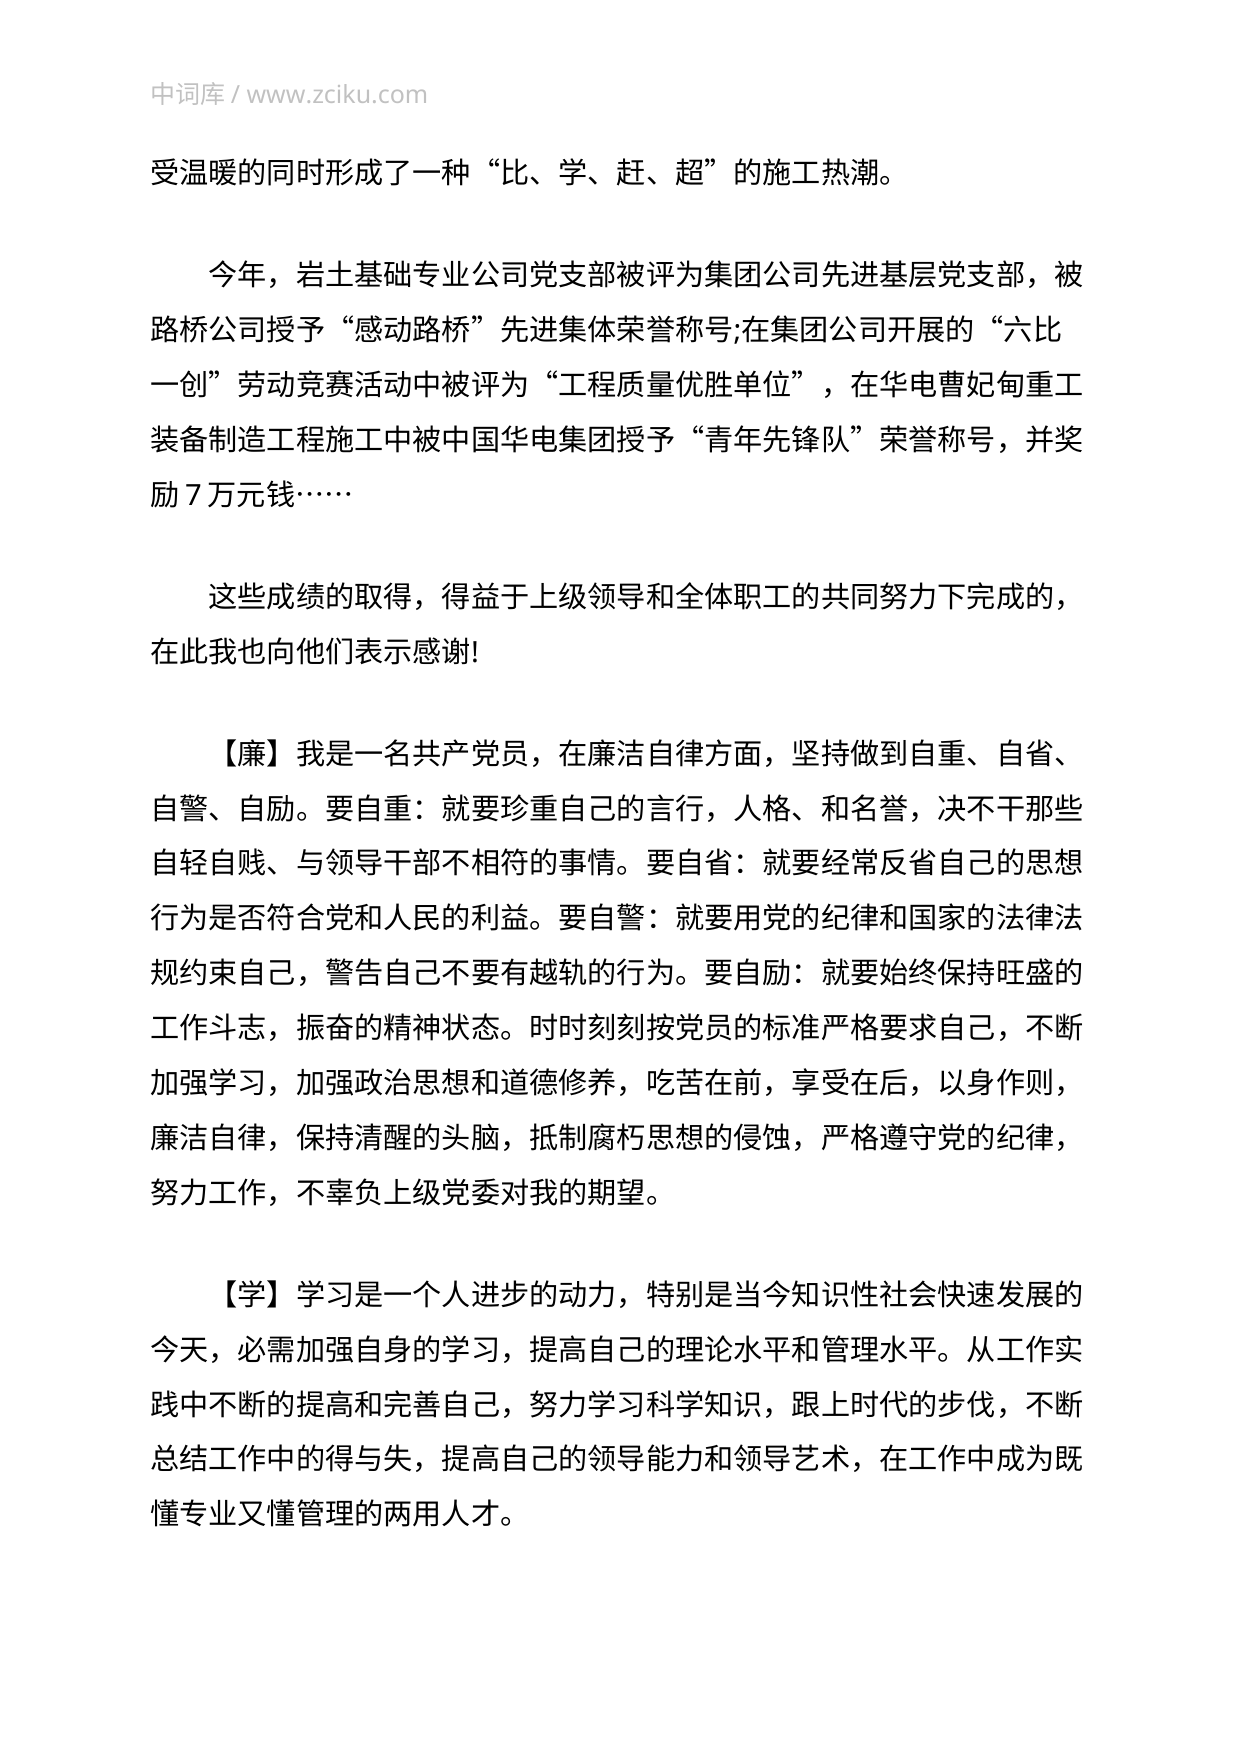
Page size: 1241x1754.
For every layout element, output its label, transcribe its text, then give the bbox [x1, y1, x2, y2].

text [150, 150, 1090, 192]
text 这些成绩的取得，得益于上级领导和全体职工的共同努力下完成的，在此我也向他们表示感谢! [150, 573, 1090, 671]
text 【学】学习是一个人进步的动力，特别是当今知识性社会快速发展的今天，必需加强自身的学习，提高自己的理论水平和管理水平。从工作实践中不断的提高和完善自己，努力学习科学知识，跟上时代的步伐，不断总结工作中的得与失，提高自己的领导能力和领导艺术，在工作中成为既懂专业又懂管理的两用人才。 [150, 1271, 1090, 1533]
text 【廉】我是一名共产党员，在廉洁自律方面，坚持做到自重、自省、自警、自励。要自重：就要珍重自己的言行，人格、和名誉，决不干那些自轻自贱、与领导干部不相符的事情。要自省：就要经常反省自己的思想行为是否符合党和人民的利益。要自警：就要用党的纪律和国家的法律法规约束自己，警告自己不要有越轨的行为。要自励：就要始终保持旺盛的工作斗志，振奋的精神状态。时时刻刻按党员的标准严格要求自己，不断加强学习，加强政治思想和道德修养，吃苦在前，享受在后，以身作则，廉洁自律，保持清醒的头脑，抵制腐朽思想的侵蚀，严格遵守党的纪律，努力工作，不辜负上级党委对我的期望。 [150, 730, 1090, 1212]
text 今年，岩土基础专业公司党支部被评为集团公司先进基层党支部，被路桥公司授予“感动路桥”先进集体荣誉称号;在集团公司开展的“六比一创”劳动竞赛活动中被评为“工程质量优胜单位”，在华电曹妃甸重工装备制造工程施工中被中国华电集团授予“青年先锋队”荣誉称号，并奖励7万元钱…… [150, 252, 1090, 514]
